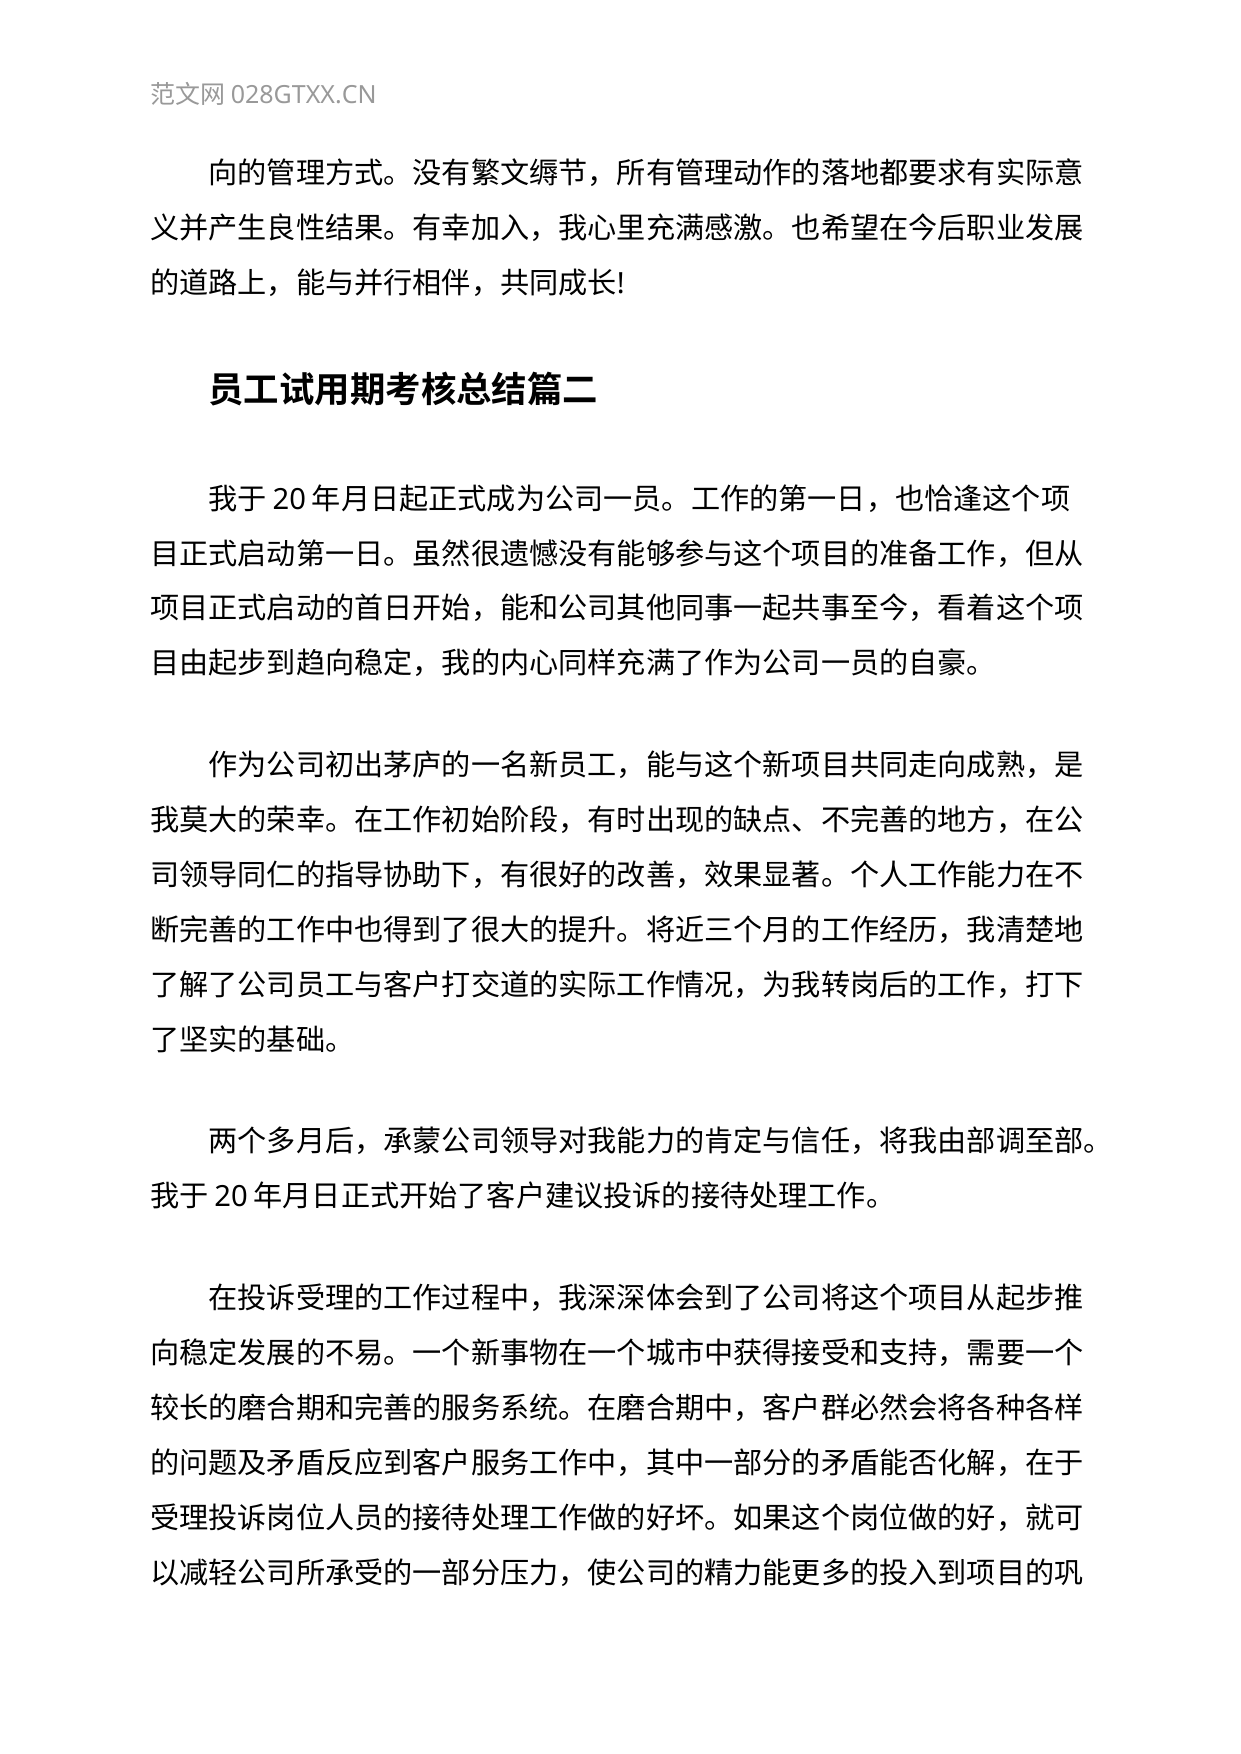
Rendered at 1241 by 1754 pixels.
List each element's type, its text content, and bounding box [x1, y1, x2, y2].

text 两个多月后，承蒙公司领导对我能力的肯定与信任，将我由部调至部。我于20年月日正式开始了客户建议投诉的接待处理工作。 [150, 1118, 1090, 1215]
text 我于20年月日起正式成为公司一员。工作的第一日，也恰逢这个项目正式启动第一日。虽然很遗憾没有能够参与这个项目的准备工作，但从项目正式启动的首日开始，能和公司其他同事一起共事至今，看着这个项目由起步到趋向稳定，我的内心同样充满了作为公司一员的自豪。 [150, 475, 1090, 682]
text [150, 1275, 1090, 1592]
text 向的管理方式。没有繁文缛节，所有管理动作的落地都要求有实际意义并产生良性结果。有幸加入，我心里充满感激。也希望在今后职业发展的道路上，能与并行相伴，共同成长! [150, 150, 1090, 302]
text 员工试用期考核总结篇二 [150, 362, 1090, 413]
text 作为公司初出茅庐的一名新员工，能与这个新项目共同走向成熟，是我莫大的荣幸。在工作初始阶段，有时出现的缺点、不完善的地方，在公司领导同仁的指导协助下，有很好的改善，效果显著。个人工作能力在不断完善的工作中也得到了很大的提升。将近三个月的工作经历，我清楚地了解了公司员工与客户打交道的实际工作情况，为我转岗后的工作，打下了坚实的基础。 [150, 742, 1090, 1058]
